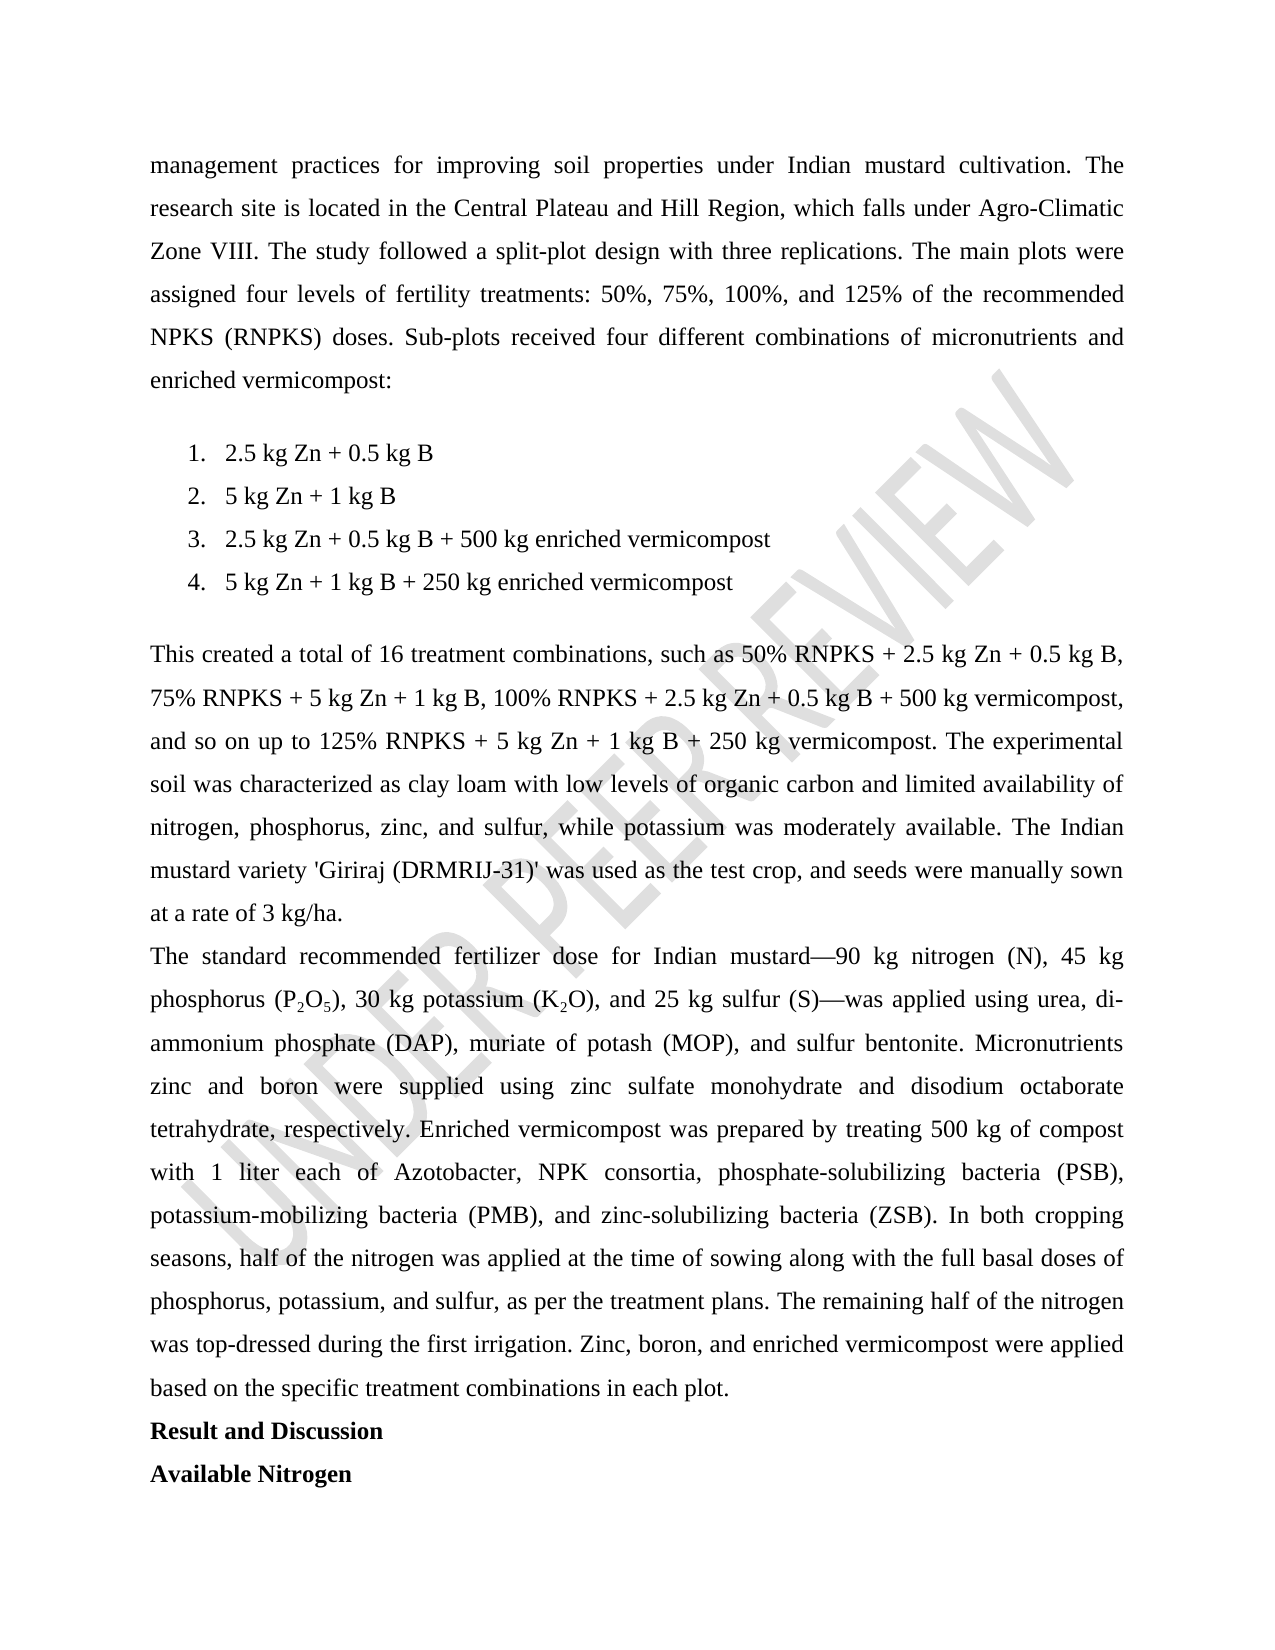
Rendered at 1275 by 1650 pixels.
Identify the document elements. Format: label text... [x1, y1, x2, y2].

text The standard recommended fertilizer dose for Indian mustard—90 kg nitrogen (N), 45 kg phosphorus (P₂O₅), 30 kg potassium (K₂O), and 25 kg sulfur (S)—was applied using urea, di-ammonium phosphate (DAP), muriate of potash (MOP), and sulfur bentonite. Micronutrients zinc and boron were supplied using zinc sulfate monohydrate and disodium octaborate tetrahydrate, respectively. Enriched vermicompost was prepared by treating 500 kg of compost with 1 liter each of Azotobacter, NPK consortia, phosphate-solubilizing bacteria (PSB), potassium-mobilizing bacteria (PMB), and zinc-solubilizing bacteria (ZSB). In both cropping seasons, half of the nitrogen was applied at the time of sowing along with the full basal doses of phosphorus, potassium, and sulfur, as per the treatment plans. The remaining half of the nitrogen was top-dressed during the first irrigation. Zinc, boron, and enriched vermicompost were applied based on the specific treatment combinations in each plot. [150, 941, 1125, 1401]
list 5 kg Zn + 1 kg B + 250 kg enriched vermicompost [187, 567, 1125, 596]
text This created a total of 16 treatment combinations, such as 50% RNPKS + 2.5 kg Zn + 0.5 kg B, 75% RNPKS + 5 kg Zn + 1 kg B, 100% RNPKS + 2.5 kg Zn + 0.5 kg B + 500 kg vermicompost, and so on up to 125% RNPKS + 5 kg Zn + 1 kg B + 250 kg vermicompost. The experimental soil was characterized as clay loam with low levels of organic carbon and limited availability of nitrogen, phosphorus, zinc, and sulfur, while potassium was moderately available. The Indian mustard variety 'Giriraj (DRMRIJ-31)' was used as the test crop, and seeds were manually sown at a rate of 3 kg/ha. [150, 639, 1125, 927]
text Result and Discussion [150, 1416, 1125, 1444]
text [150, 150, 1125, 394]
list 2.5 kg Zn + 0.5 kg B + 500 kg enriched vermicompost [187, 524, 1125, 553]
list 2.5 kg Zn + 0.5 kg B [187, 438, 1125, 467]
list 5 kg Zn + 1 kg B [187, 481, 1125, 510]
text Available Nitrogen [150, 1459, 1125, 1488]
